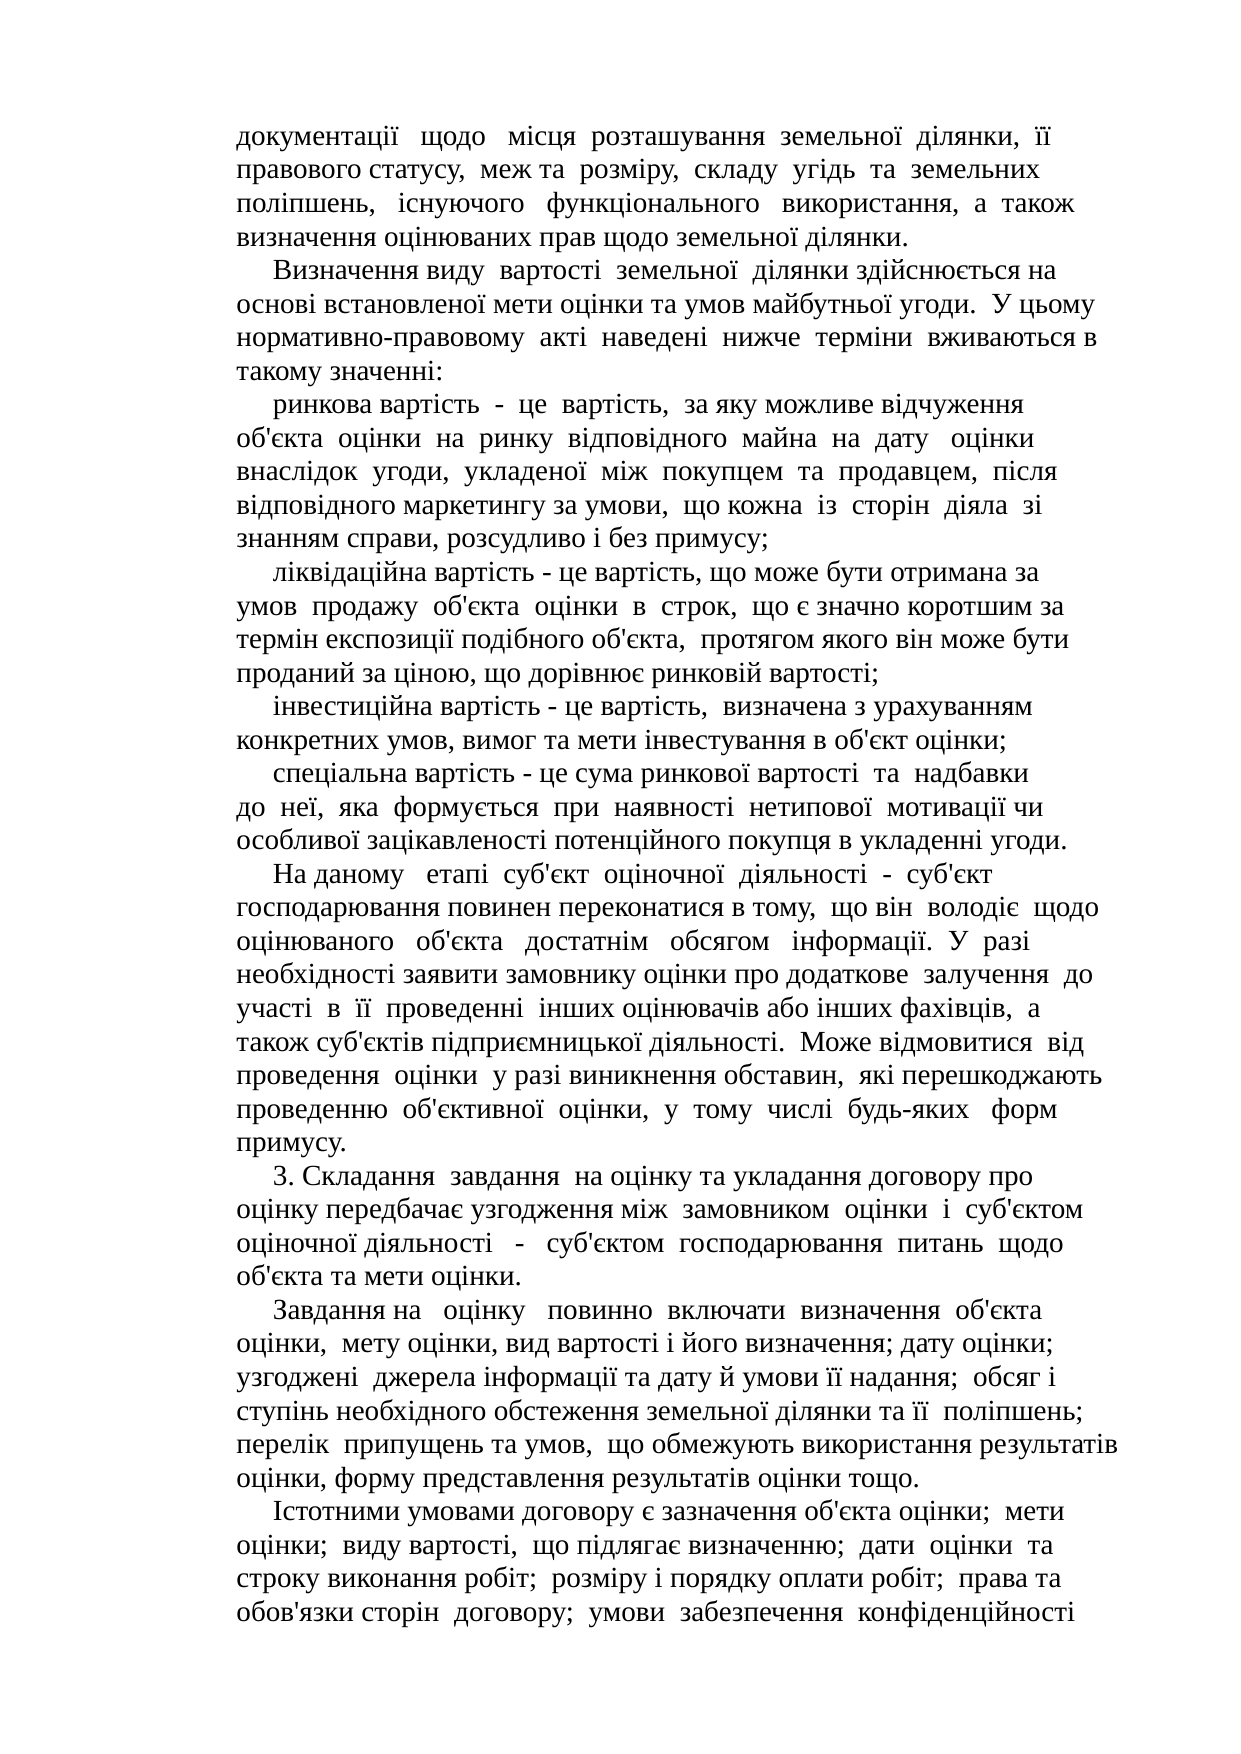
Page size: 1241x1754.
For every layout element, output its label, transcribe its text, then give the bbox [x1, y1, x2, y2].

text правового статусу, меж та розміру, складу угідь та земельних [177, 152, 1152, 185]
text узгоджені джерела інформації та дату й умови її надання; обсяг і [177, 1359, 1152, 1393]
text об'єкта та мети оцінки. [177, 1258, 1152, 1292]
text також суб'єктів підприємницької діяльності. Може відмовитися від [177, 1024, 1152, 1057]
text такому значенні: [177, 353, 1152, 386]
text На даному етапі суб'єкт оціночної діяльності - суб'єкт [177, 856, 1152, 889]
text визначення оцінюваних прав щодо земельної ділянки. [177, 219, 1152, 252]
text проведенню об'єктивної оцінки, у тому числі будь-яких форм [177, 1091, 1152, 1124]
text поліпшень, існуючого функціонального використання, а також [177, 185, 1152, 219]
text знанням справи, розсудливо і без примусу; [177, 521, 1152, 554]
text ступінь необхідного обстеження земельної ділянки та її поліпшень; [177, 1393, 1152, 1426]
text участі в її проведенні інших оцінювачів або інших фахівців, а [177, 990, 1152, 1024]
text проведення оцінки у разі виникнення обставин, які перешкоджають [177, 1057, 1152, 1091]
text оцінки; виду вартості, що підлягає визначенню; дати оцінки та [177, 1527, 1152, 1560]
text Визначення виду вартості земельної ділянки здійснюється на [177, 252, 1152, 286]
text проданий за ціною, що дорівнює ринковій вартості; [177, 655, 1152, 688]
text оцінку передбачає узгодження між замовником оцінки і суб'єктом [177, 1191, 1152, 1225]
text ринкова вартість - це вартість, за яку можливе відчуження [177, 386, 1152, 420]
text примусу. [177, 1124, 1152, 1158]
text документації щодо місця розташування земельної ділянки, її [177, 118, 1152, 152]
text конкретних умов, вимог та мети інвестування в об'єкт оцінки; [177, 722, 1152, 755]
text необхідності заявити замовнику оцінки про додаткове залучення до [177, 957, 1152, 990]
text інвестиційна вартість - це вартість, визначена з урахуванням [177, 688, 1152, 722]
text ліквідаційна вартість - це вартість, що може бути отримана за [177, 554, 1152, 588]
text оціночної діяльності - суб'єктом господарювання питань щодо [177, 1225, 1152, 1258]
text термін експозиції подібного об'єкта, протягом якого він може бути [177, 621, 1152, 655]
text оцінюваного об'єкта достатнім обсягом інформації. У разі [177, 923, 1152, 957]
text перелік припущень та умов, що обмежують використання результатів [177, 1426, 1152, 1460]
text нормативно-правовому акті наведені нижче терміни вживаються в [177, 319, 1152, 353]
text обов'язки сторін договору; умови забезпечення конфіденційності [177, 1594, 1152, 1627]
text відповідного маркетингу за умови, що кожна із сторін діяла зі [177, 487, 1152, 521]
text умов продажу об'єкта оцінки в строк, що є значно коротшим за [177, 588, 1152, 621]
text спеціальна вартість - це сума ринкової вартості та надбавки [177, 755, 1152, 789]
text Істотними умовами договору є зазначення об'єкта оцінки; мети [177, 1493, 1152, 1527]
text оцінки, мету оцінки, вид вартості і його визначення; дату оцінки; [177, 1326, 1152, 1359]
text особливої зацікавленості потенційного покупця в укладенні угоди. [177, 822, 1152, 856]
text внаслідок угоди, укладеної між покупцем та продавцем, після [177, 453, 1152, 487]
text до неї, яка формується при наявності нетипової мотивації чи [177, 789, 1152, 822]
text основі встановленої мети оцінки та умов майбутньої угоди. У цьому [177, 286, 1152, 319]
text оцінки, форму представлення результатів оцінки тощо. [177, 1460, 1152, 1493]
text об'єкта оцінки на ринку відповідного майна на дату оцінки [177, 420, 1152, 453]
text 3. Складання завдання на оцінку та укладання договору про [177, 1158, 1152, 1191]
text господарювання повинен переконатися в тому, що він володіє щодо [177, 889, 1152, 923]
text Завдання на оцінку повинно включати визначення об'єкта [177, 1292, 1152, 1326]
text строку виконання робіт; розміру і порядку оплати робіт; права та [177, 1560, 1152, 1594]
